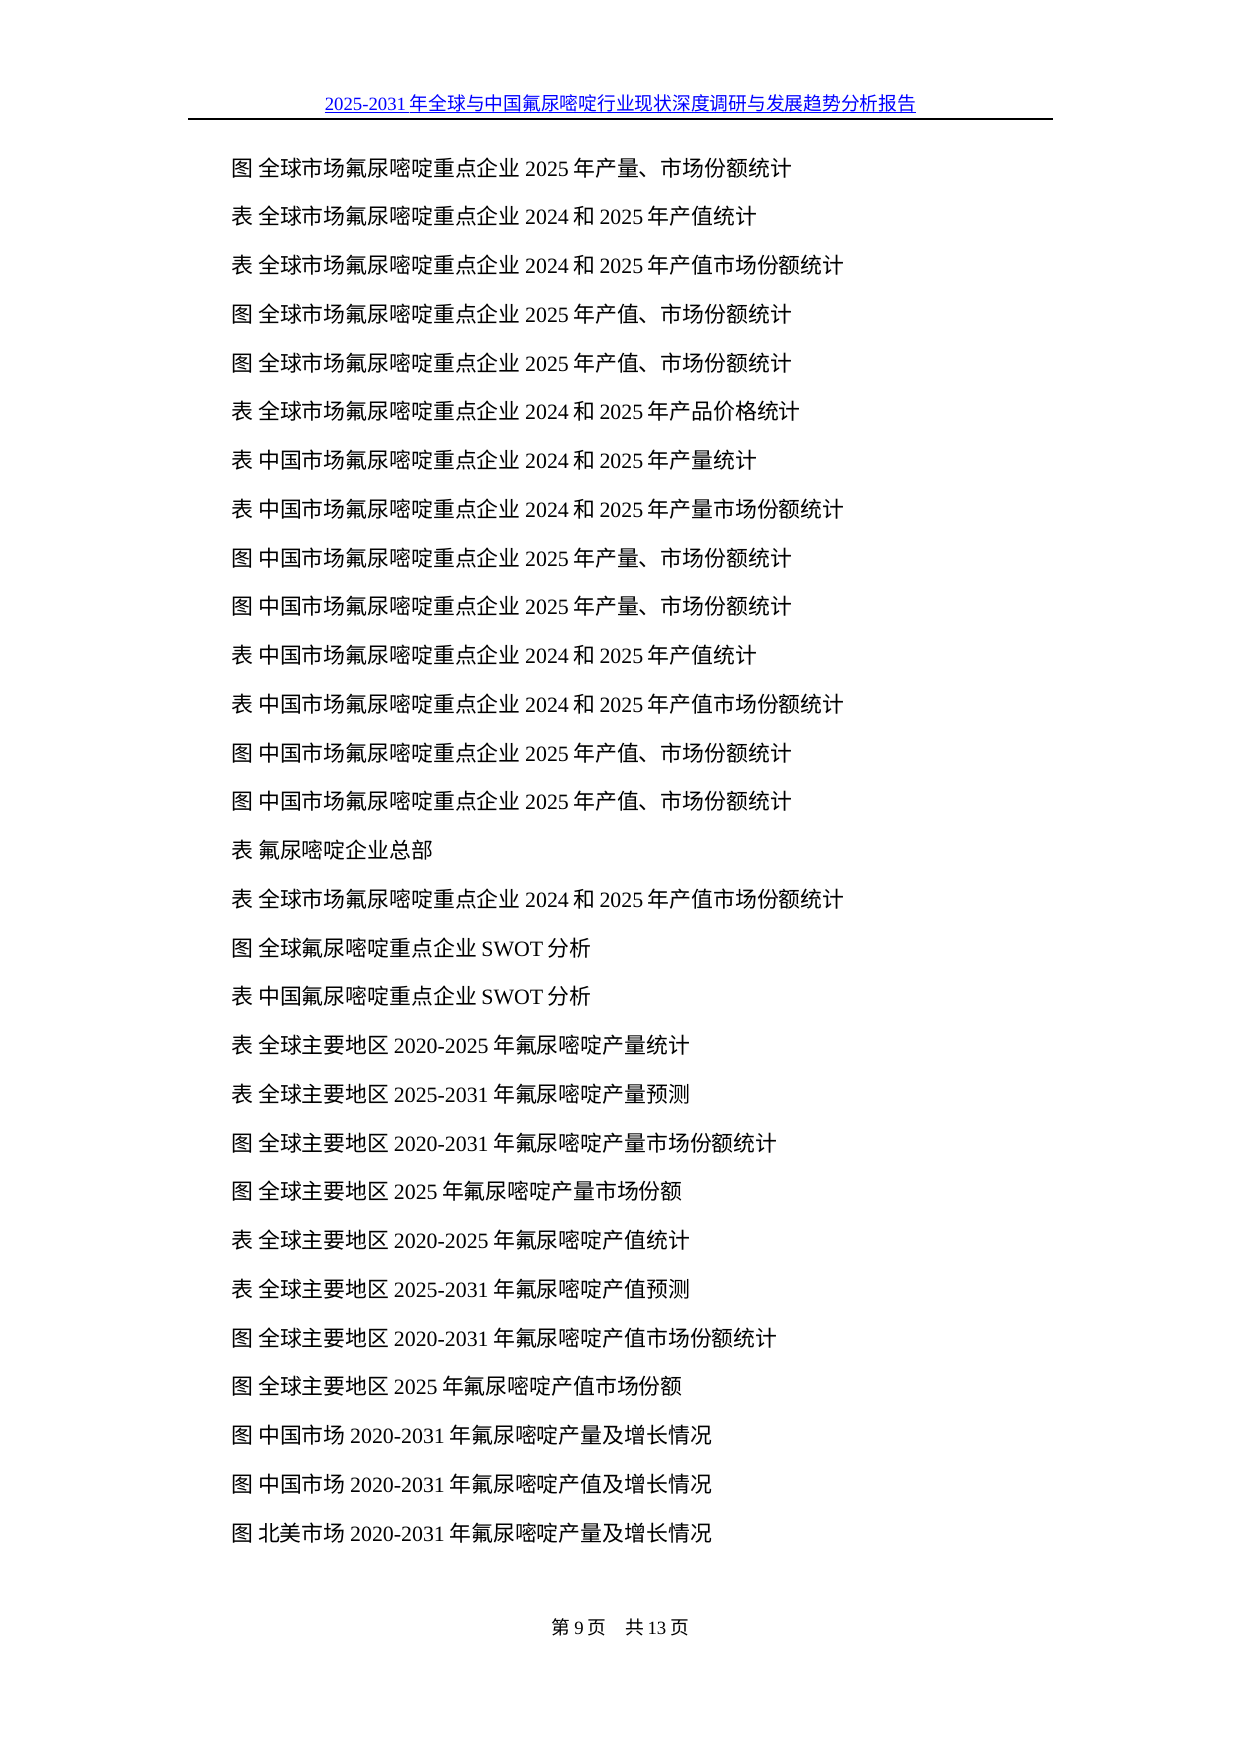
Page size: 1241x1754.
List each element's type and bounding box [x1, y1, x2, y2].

text [187, 150, 1053, 1548]
